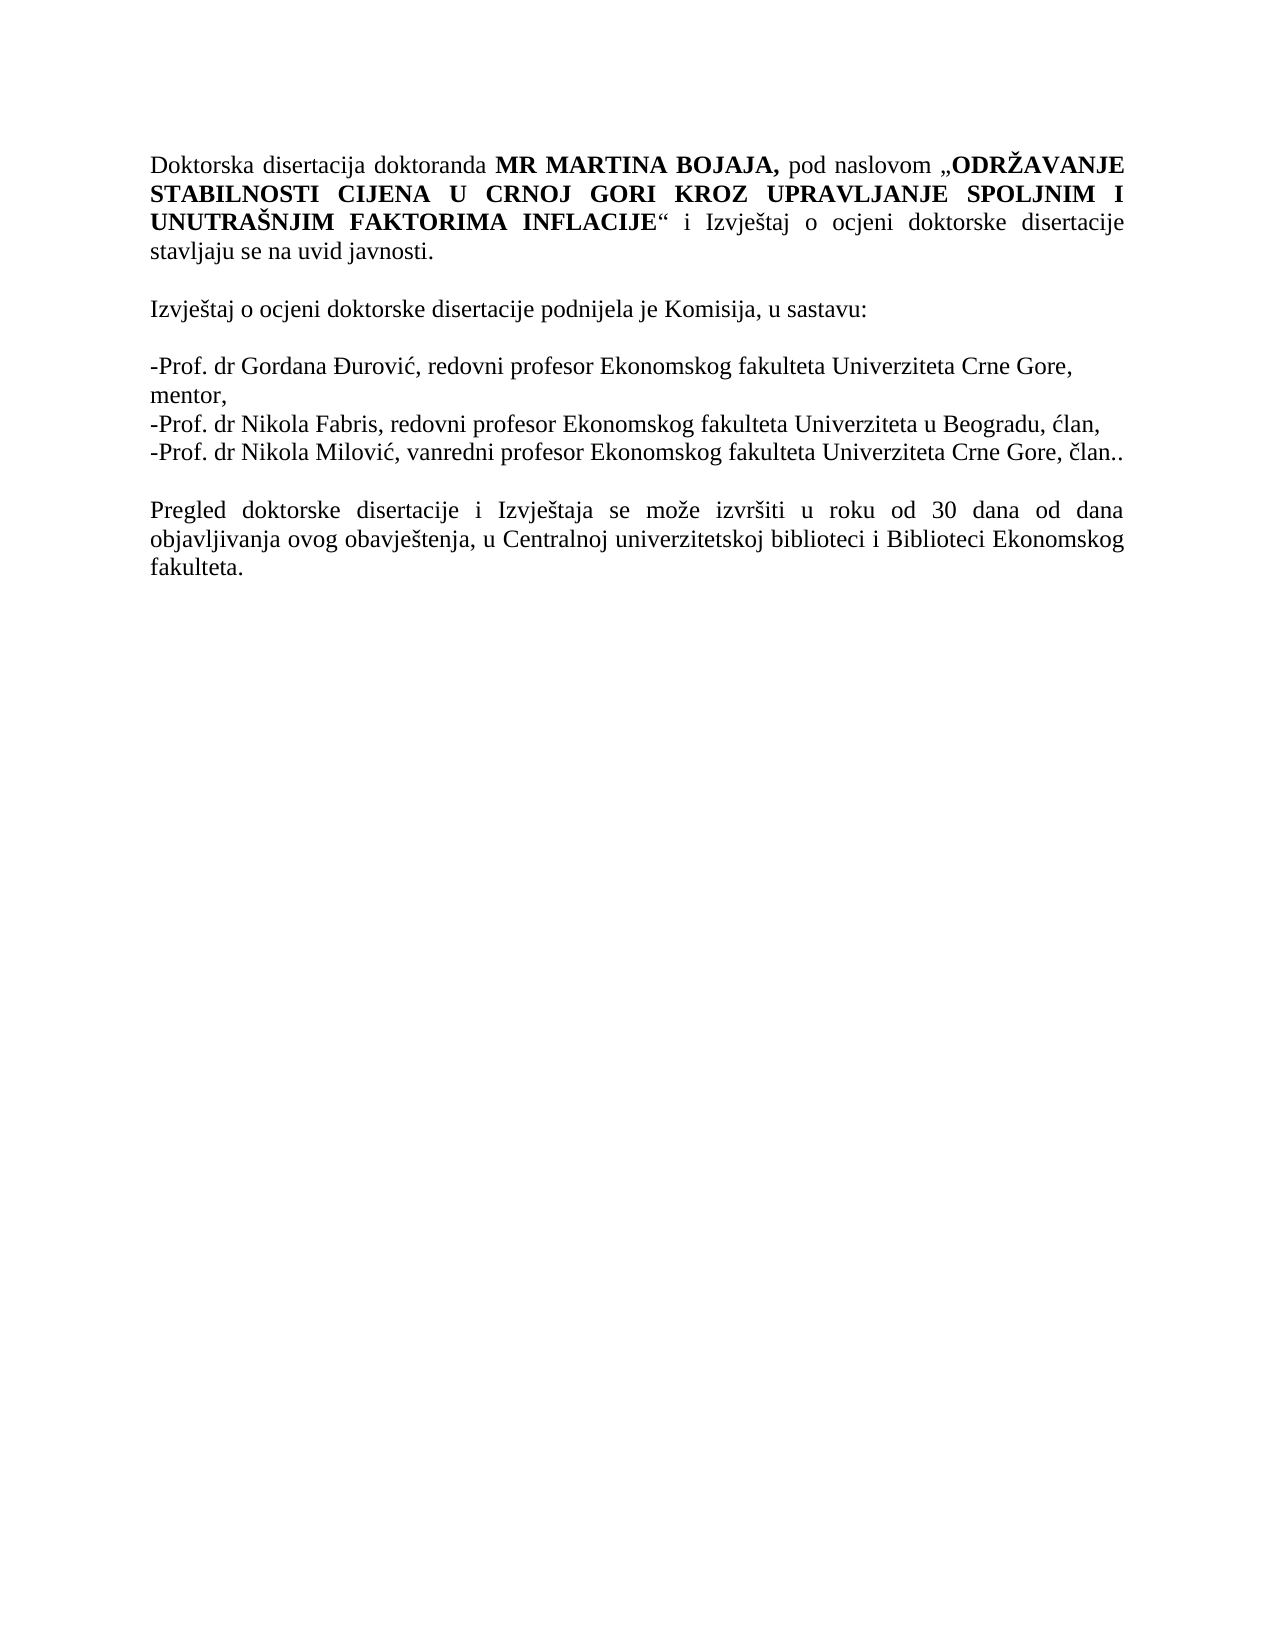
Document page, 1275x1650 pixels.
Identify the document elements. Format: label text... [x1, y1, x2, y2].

text -Prof. dr Nikola Milović, vanredni profesor Ekonomskog fakulteta Univerziteta Crne Gore, član.. [150, 437, 1125, 466]
text Doktorska disertacija doktoranda MR MARTINA BOJAJA, pod naslovom „ODRŽAVANJE STABILNOSTI CIJENA U CRNOJ GORI KROZ UPRAVLJANJE SPOLJNIM I UNUTRAŠNJIM FAKTORIMA INFLACIJE“ i Izvještaj o ocjeni doktorske disertacije stavljaju se na uvid javnosti. [150, 150, 1125, 265]
text Pregled doktorske disertacije i Izvještaja se može izvršiti u roku od 30 dana od dana objavljivanja ovog obavještenja, u Centralnoj univerzitetskoj biblioteci i Biblioteci Ekonomskog fakulteta. [150, 495, 1125, 581]
text -Prof. dr Nikola Fabris, redovni profesor Ekonomskog fakulteta Univerziteta u Beogradu, ćlan, [150, 409, 1125, 437]
text -Prof. dr Gordana Đurović, redovni profesor Ekonomskog fakulteta Univerziteta Crne Gore, mentor, [150, 351, 1125, 409]
text Izvještaj o ocjeni doktorske disertacije podnijela je Komisija, u sastavu: [150, 294, 1125, 322]
